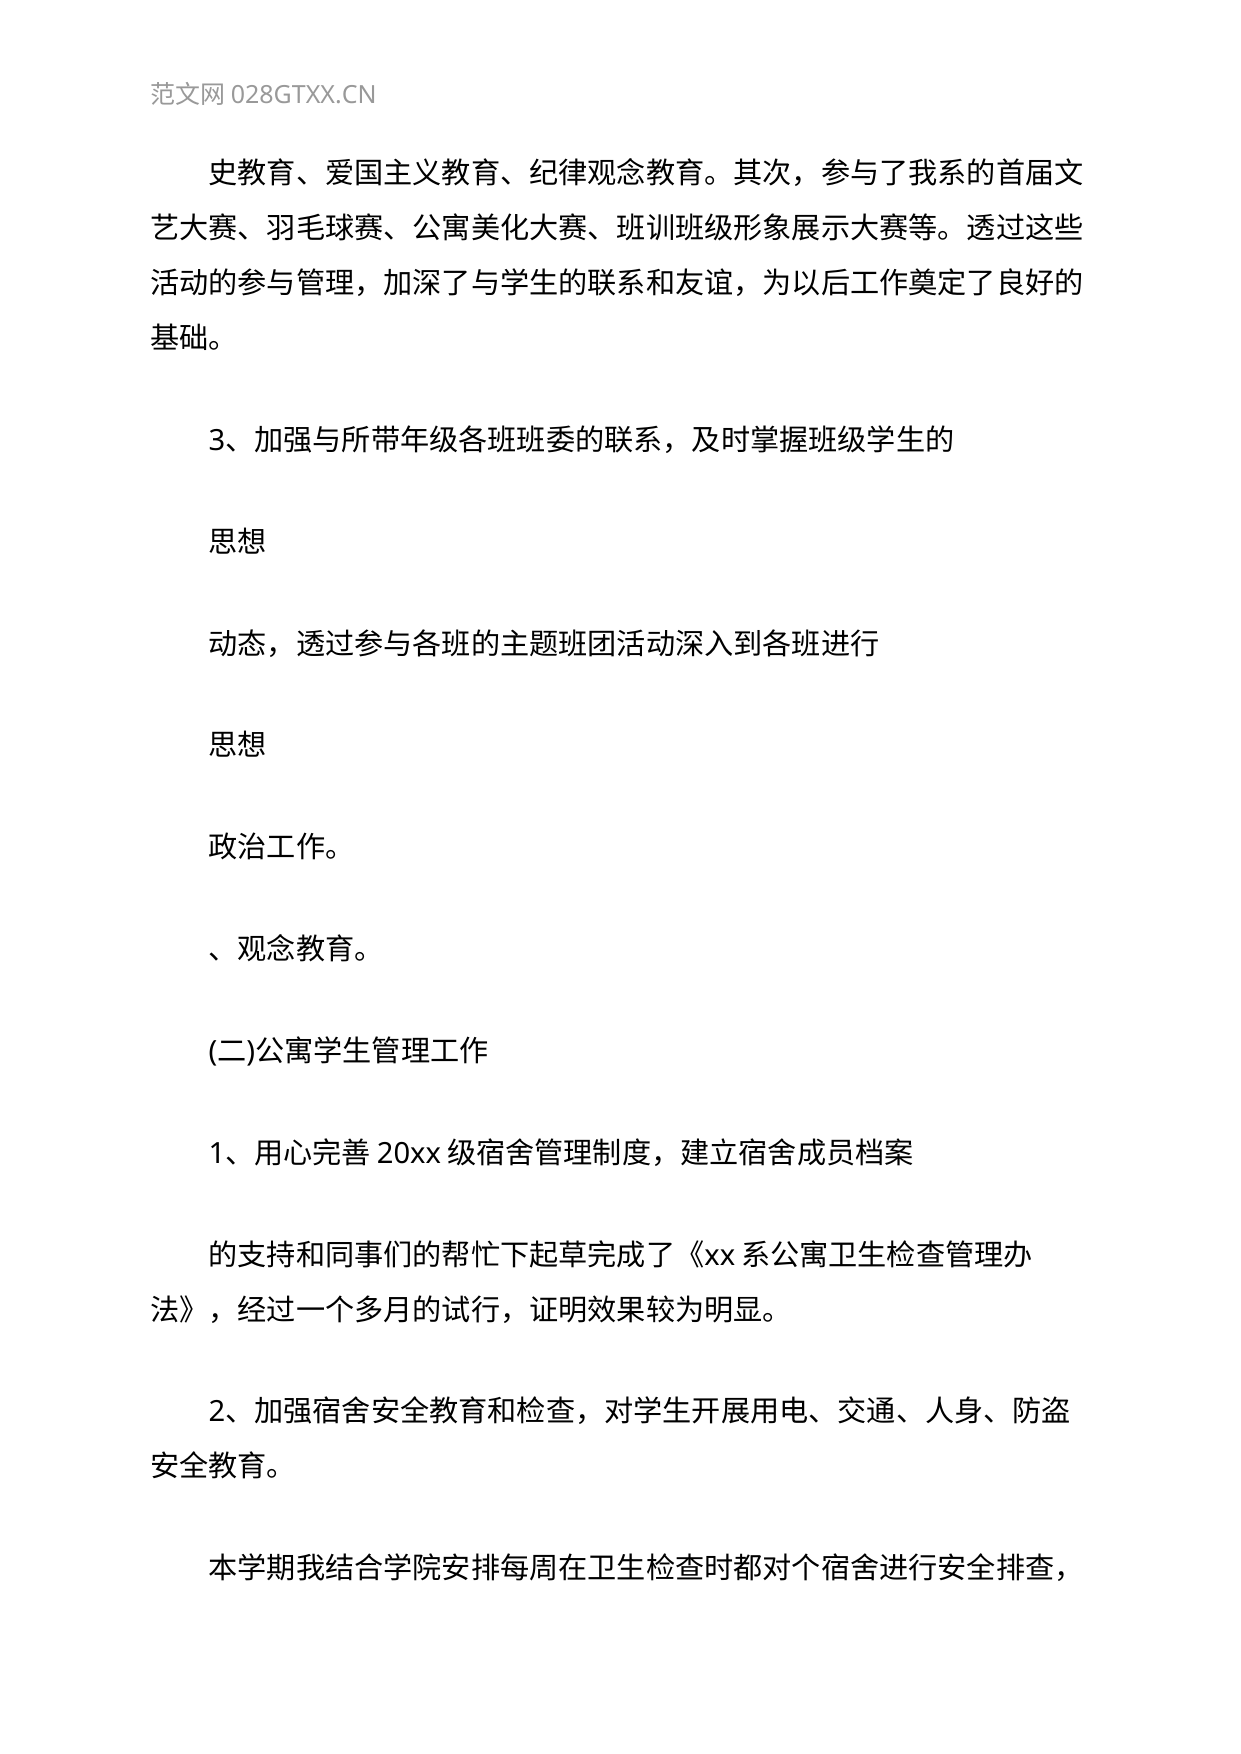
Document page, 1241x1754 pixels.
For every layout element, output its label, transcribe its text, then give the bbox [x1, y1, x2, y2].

text 2、加强宿舍安全教育和检查，对学生开展用电、交通、人身、防盗安全教育。 [150, 1388, 1090, 1485]
text 政治工作。 [150, 824, 1090, 866]
text 思想 [150, 722, 1090, 764]
text 3、加强与所带年级各班班委的联系，及时掌握班级学生的 [150, 416, 1090, 459]
text 的支持和同事们的帮忙下起草完成了《xx系公寓卫生检查管理办法》，经过一个多月的试行，证明效果较为明显。 [150, 1231, 1090, 1328]
text 思想 [150, 518, 1090, 561]
text 、观念教育。 [150, 926, 1090, 968]
text 史教育、爱国主义教育、纪律观念教育。其次，参与了我系的首届文艺大赛、羽毛球赛、公寓美化大赛、班训班级形象展示大赛等。透过这些活动的参与管理，加深了与学生的联系和友谊，为以后工作奠定了良好的基础。 [150, 150, 1090, 357]
text (二)公寓学生管理工作 [150, 1027, 1090, 1070]
text 动态，透过参与各班的主题班团活动深入到各班进行 [150, 620, 1090, 662]
text 1、用心完善20xx级宿舍管理制度，建立宿舍成员档案 [150, 1129, 1090, 1172]
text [150, 1545, 1090, 1587]
